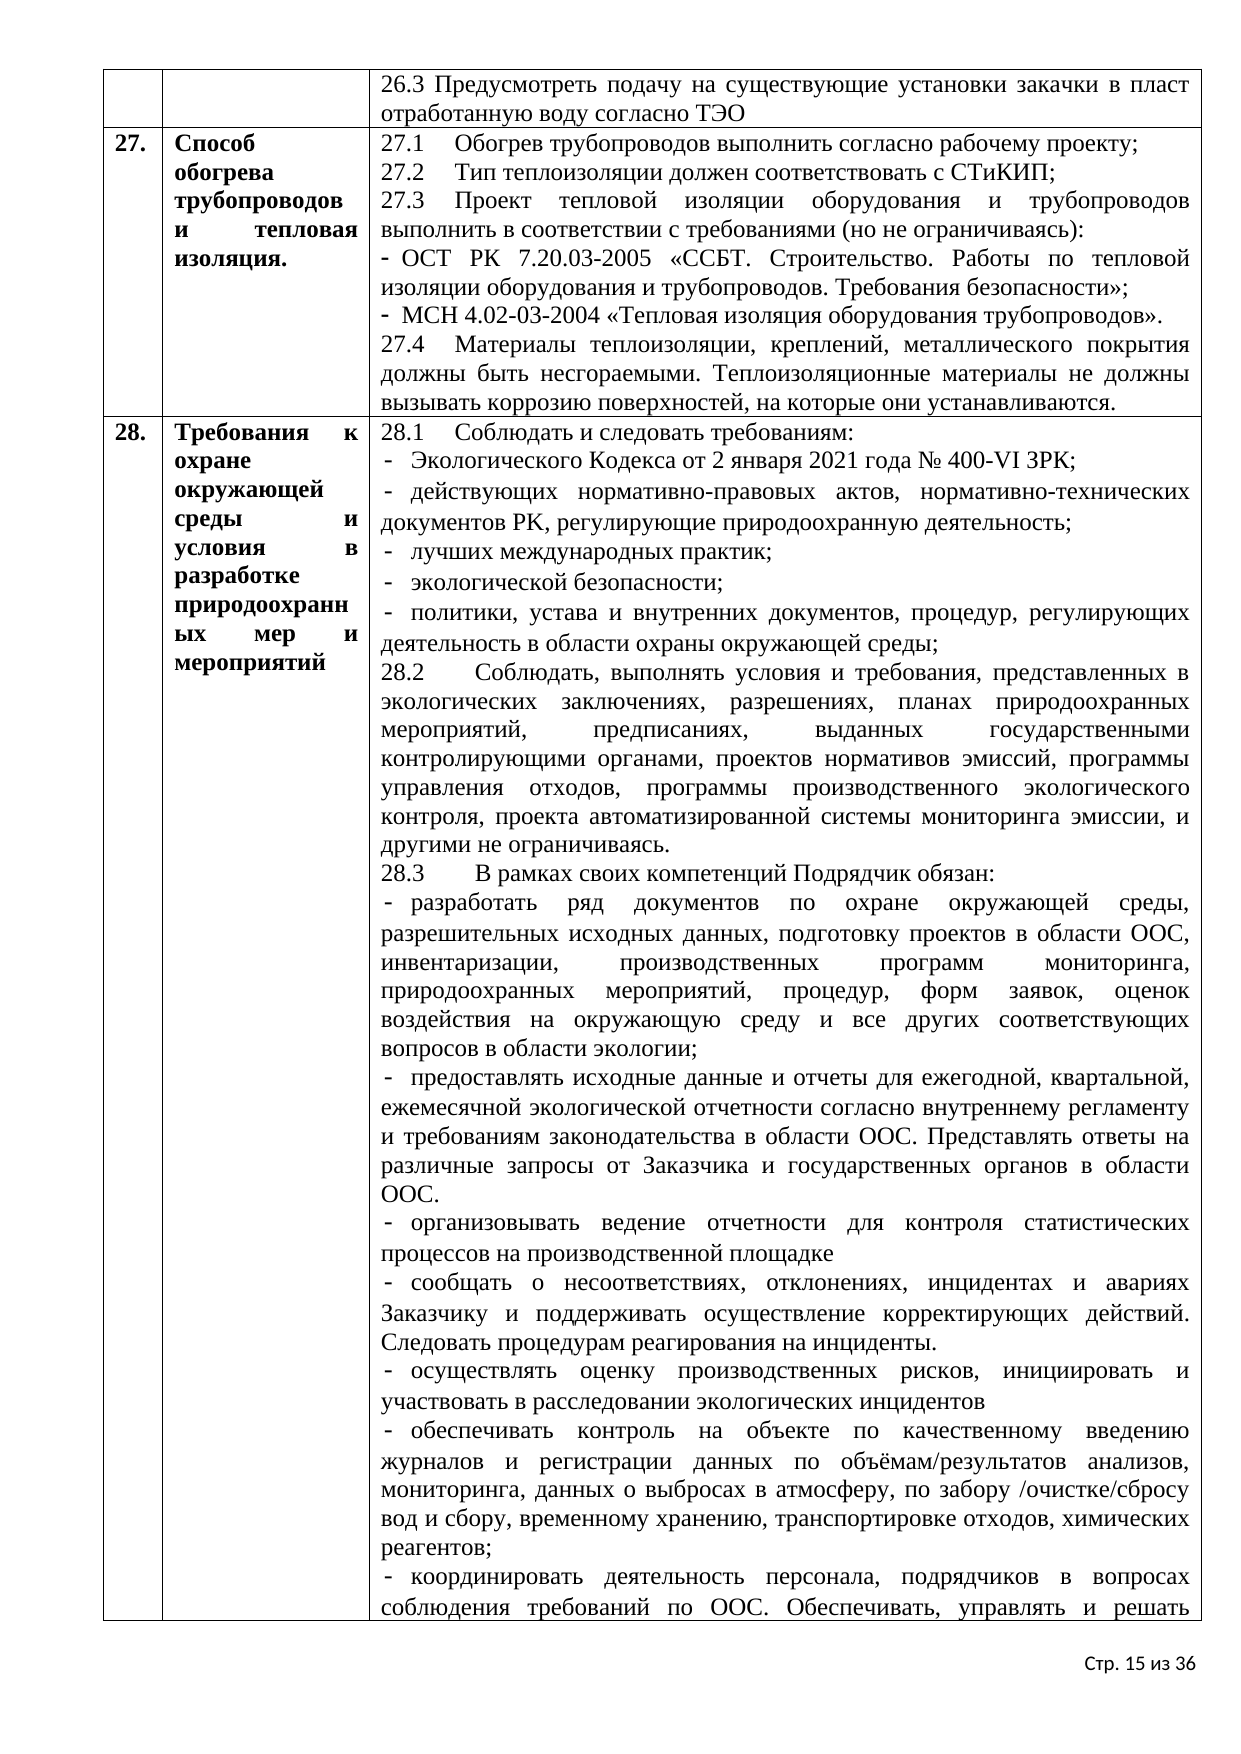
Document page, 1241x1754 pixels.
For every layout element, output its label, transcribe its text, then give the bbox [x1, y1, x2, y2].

table_cell Способ обогрева трубопроводов и тепловая изоляция. [163, 128, 369, 416]
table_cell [163, 70, 369, 127]
table_cell Обогрев трубопроводов выполнить согласно рабочему проекту; Тип теплоизоляции должен соответствовать с СТиКИП; Проект тепловой изоляции оборудования и трубопроводов выполнить в соответствии с требованиями (но не ограничиваясь): ОСТ РК 7.20.03-2005 «ССБТ. Строительство. Работы по тепловой изоляции оборудования и трубопроводов. Требования безопасности»; МСН 4.02-03-2004 «Тепловая изоляция оборудования трубопроводов». Материалы теплоизоляции, креплений, металлического покрытия должны быть несгораемыми. Теплоизоляционные материалы не должны вызывать коррозию поверхностей, на которые они устанавливаются. [370, 128, 1201, 416]
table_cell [370, 417, 1201, 1620]
table_cell [104, 70, 162, 127]
table_cell [104, 417, 162, 1620]
table_cell [104, 128, 162, 416]
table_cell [370, 70, 1201, 127]
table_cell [163, 417, 369, 1620]
